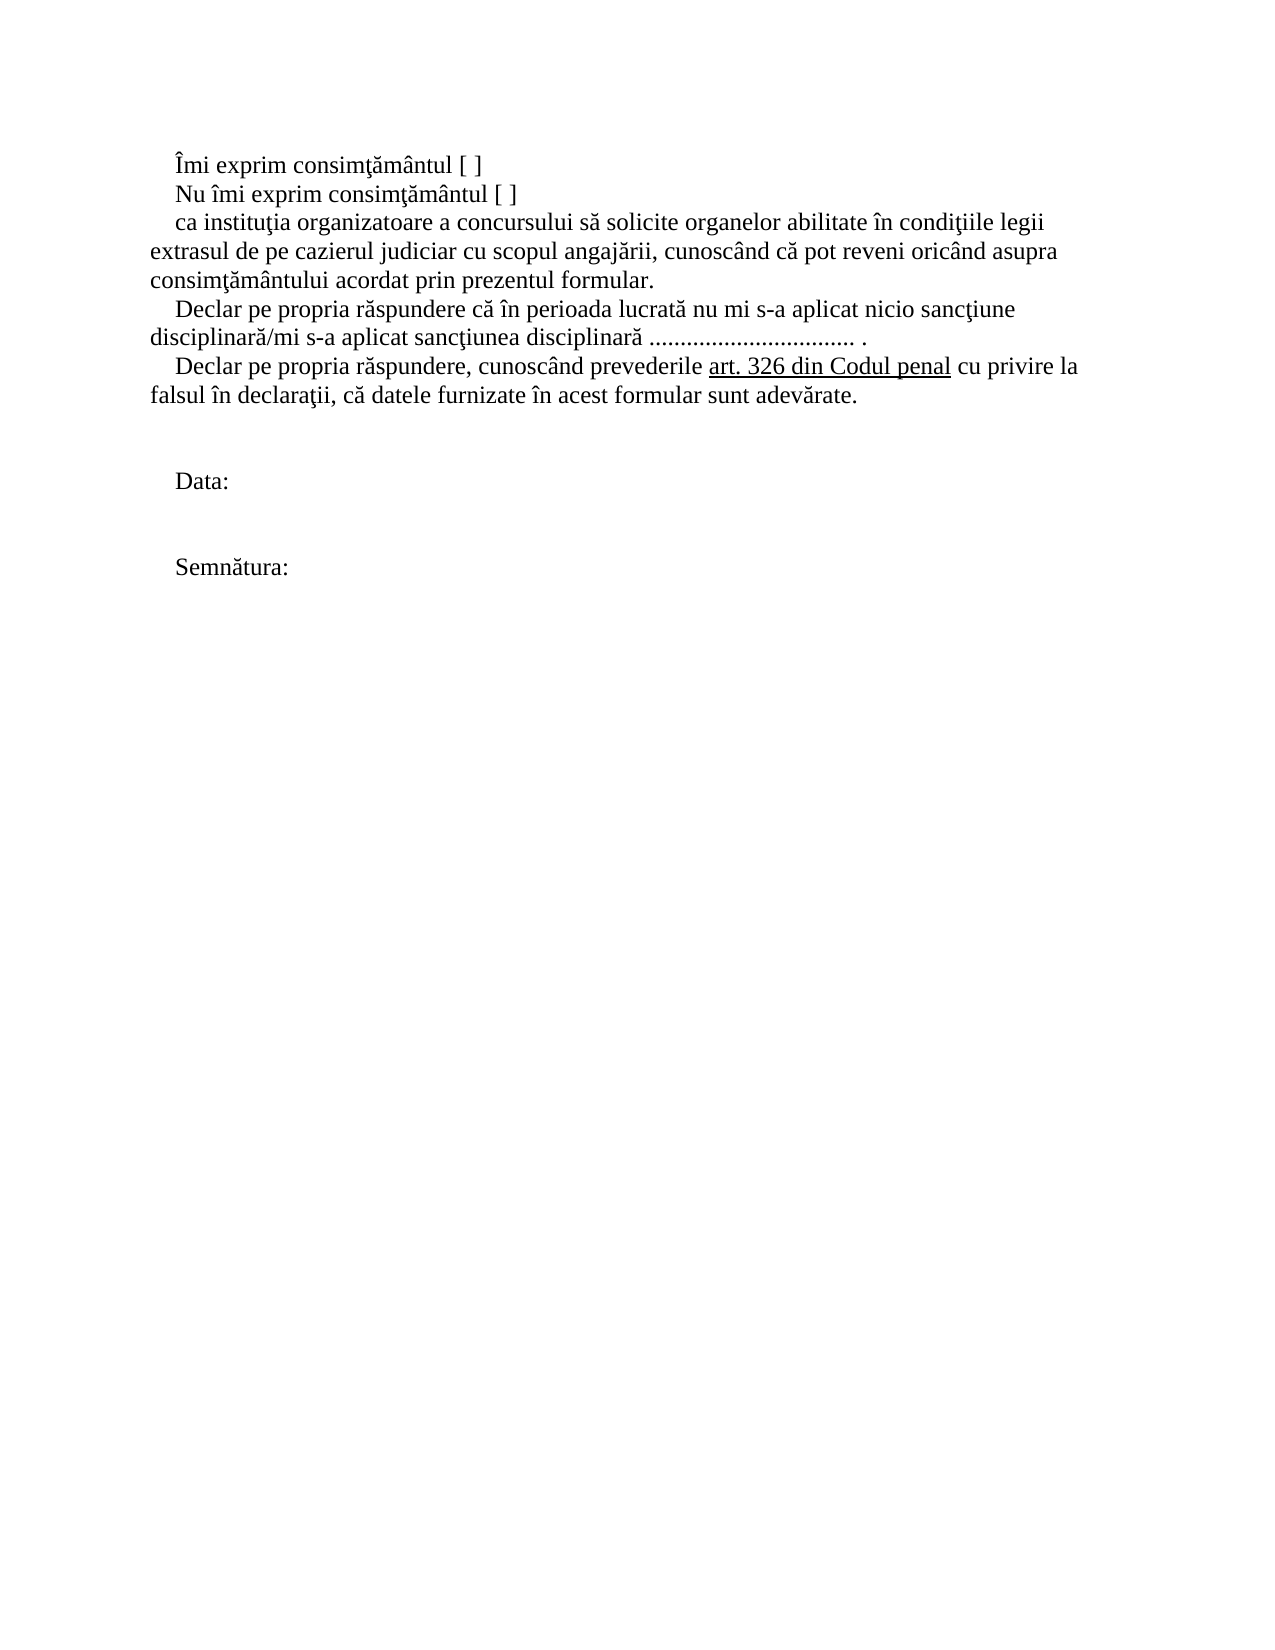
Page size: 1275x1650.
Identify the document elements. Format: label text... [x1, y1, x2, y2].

text Îmi exprim consimţământul [ ] [150, 150, 1125, 179]
text Data: [150, 466, 1125, 495]
text Declar pe propria răspundere că în perioada lucrată nu mi s-a aplicat nicio sancţiune disciplinară/mi s-a aplicat sancţiunea disciplinară ................................. . [150, 294, 1125, 351]
text Nu îmi exprim consimţământul [ ] [150, 179, 1125, 207]
text ca instituţia organizatoare a concursului să solicite organelor abilitate în condiţiile legii extrasul de pe cazierul judiciar cu scopul angajării, cunoscând că pot reveni oricând asupra consimţământului acordat prin prezentul formular. [150, 207, 1125, 294]
text Semnătura: [150, 552, 1125, 581]
text Declar pe propria răspundere, cunoscând prevederile <LLNK 12017 0902 2M2 326 24>art. 326 din Codul penal cu privire la falsul în declaraţii, că datele furnizate în acest formular sunt adevărate. [150, 351, 1125, 409]
